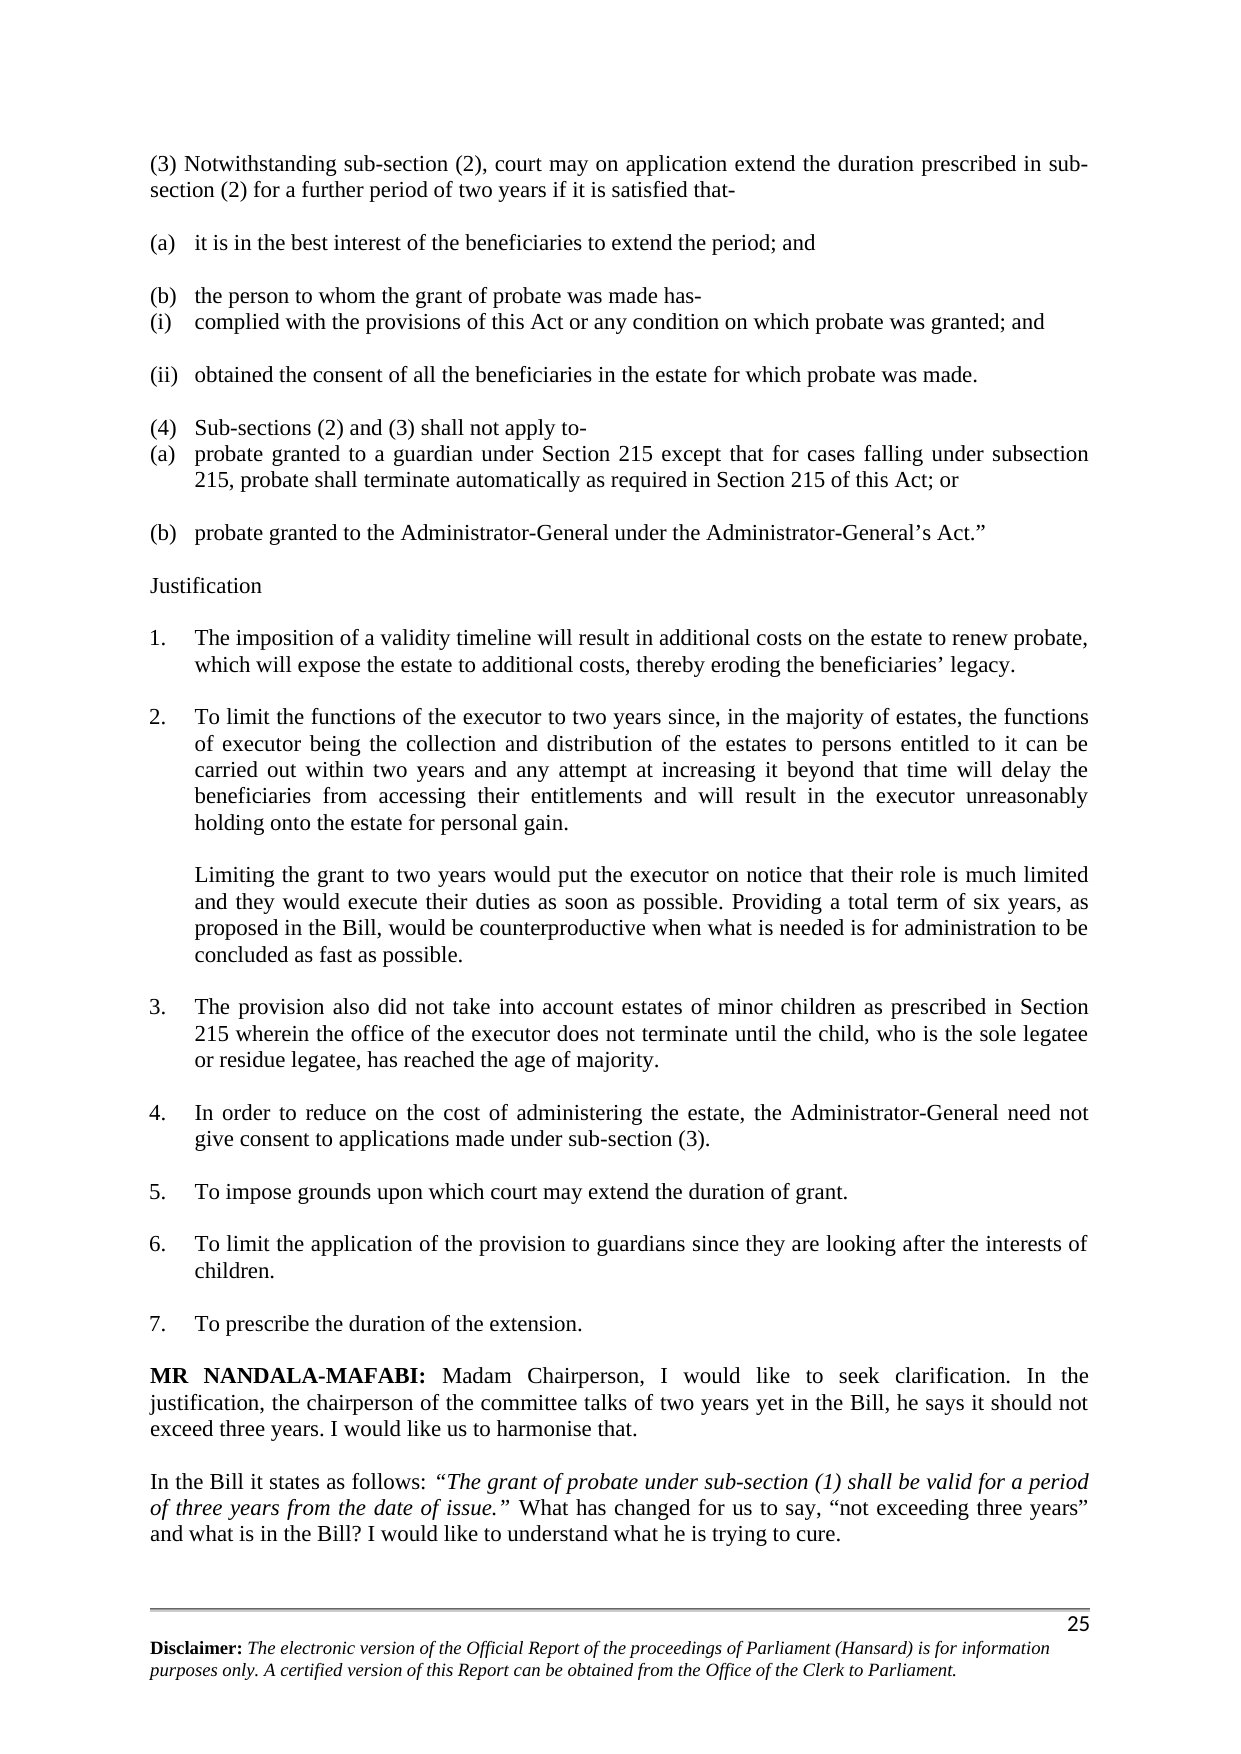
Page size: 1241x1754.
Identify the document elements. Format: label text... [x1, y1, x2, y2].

text (ii) obtained the consent of all the beneficiaries in the estate for which probate was made. [150, 361, 1090, 387]
list The imposition of a validity timeline will result in additional costs on the estate to renew probate, which will expose the estate to additional costs, thereby eroding the beneficiaries’ legacy. [149, 624, 1090, 677]
text (b) probate granted to the Administrator-General under the Administrator-General’s Act.” [150, 519, 1090, 545]
text In the Bill it states as follows: “The grant of probate under sub-section (1) shall be valid for a period of three years from the date of issue.” What has changed for us to say, “not exceeding three years” and what is in the Bill? I would like to understand what he is trying to cure. [150, 1468, 1090, 1547]
text (i) complied with the provisions of this Act or any condition on which probate was granted; and [150, 308, 1090, 334]
list Limiting the grant to two years would put the executor on notice that their role is much limited and they would execute their duties as soon as possible. Providing a total term of six years, as proposed in the Bill, would be counterproductive when what is needed is for administration to be concluded as fast as possible. [194, 862, 1090, 967]
text (3) Notwithstanding sub-section (2), court may on application extend the duration prescribed in sub-section (2) for a further period of two years if it is satisfied that- [150, 150, 1090, 203]
list The provision also did not take into account estates of minor children as prescribed in Section 215 wherein the office of the executor does not terminate until the child, who is the sole legatee or residue legatee, has reached the age of majority. [149, 993, 1090, 1072]
list To impose grounds upon which court may extend the duration of grant. [149, 1178, 1090, 1204]
text Mr nandala-mafabi: Madam Chairperson, I would like to seek clarification. In the justification, the chairperson of the committee talks of two years yet in the Bill, he says it should not exceed three years. I would like us to harmonise that. [150, 1362, 1090, 1441]
list To limit the application of the provision to guardians since they are looking after the interests of children. [149, 1231, 1090, 1283]
text (4) Sub-sections (2) and (3) shall not apply to- [150, 413, 1090, 440]
list To prescribe the duration of the extension. [149, 1309, 1090, 1336]
picture [150, 1608, 1090, 1612]
list In order to reduce on the cost of administering the estate, the Administrator-General need not give consent to applications made under sub-section (3). [149, 1099, 1090, 1151]
text Justification [150, 572, 1090, 598]
text (a) it is in the best interest of the beneficiaries to extend the period; and [150, 229, 1090, 255]
text (a) probate granted to a guardian under Section 215 except that for cases falling under subsection 215, probate shall terminate automatically as required in Section 215 of this Act; or [150, 440, 1090, 493]
text (b) the person to whom the grant of probate was made has- [150, 282, 1090, 308]
list To limit the functions of the executor to two years since, in the majority of estates, the functions of executor being the collection and distribution of the estates to persons entitled to it can be carried out within two years and any attempt at increasing it beyond that time will delay the beneficiaries from accessing their entitlements and will result in the executor unreasonably holding onto the estate for personal gain. [149, 703, 1090, 835]
